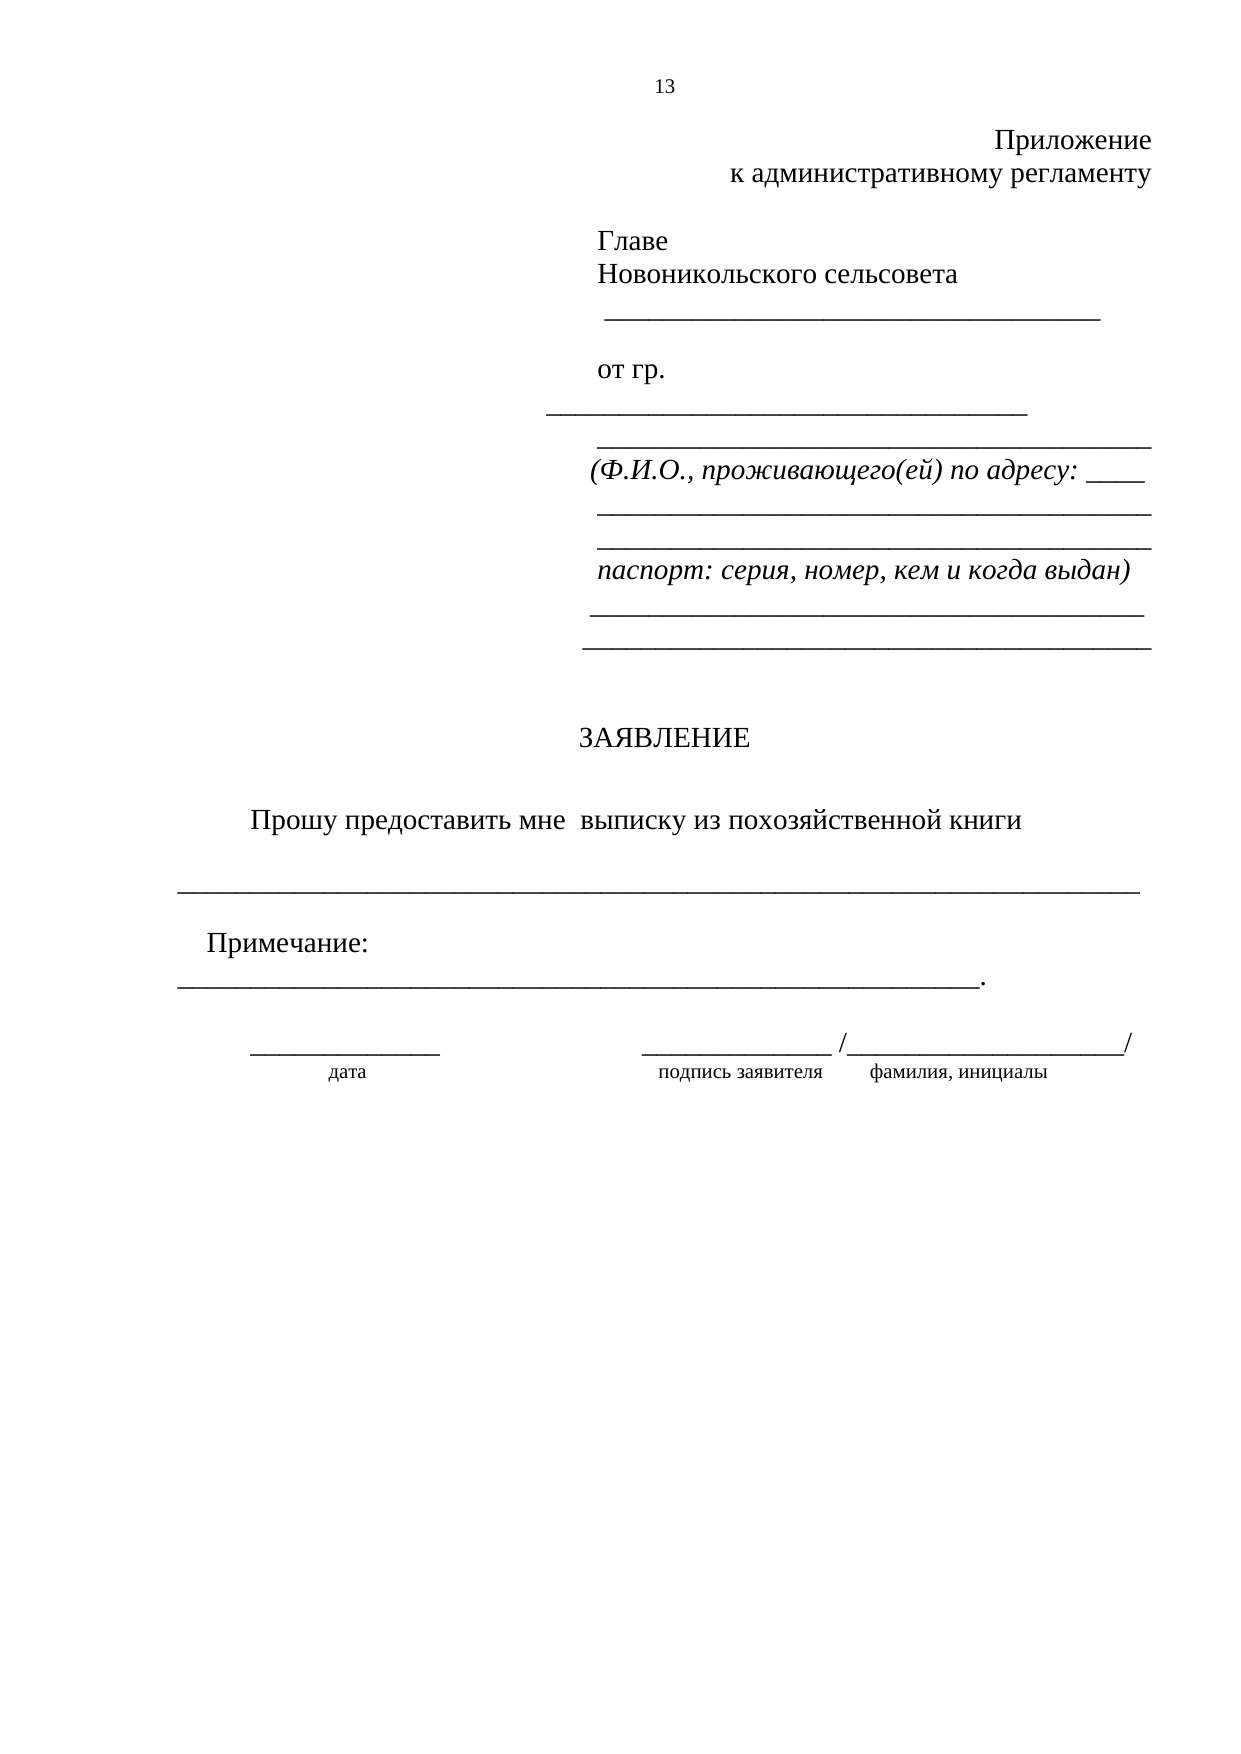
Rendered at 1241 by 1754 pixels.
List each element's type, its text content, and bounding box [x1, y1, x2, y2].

text Примечание: [177, 925, 1152, 958]
text ______________________________________ [546, 586, 1152, 619]
text Прошу предоставить мне выписку из похозяйственной книги [177, 802, 1152, 835]
text _______________________________________ [546, 619, 1152, 653]
text (Ф.И.О., проживающего(ей) по адресу: ____ [546, 452, 1152, 485]
text _______________________________________________________. [177, 958, 1152, 992]
text _____________ _____________ /___________________/ [177, 1026, 1152, 1059]
text дата подпись заявителя фамилия, инициалы [177, 1059, 1152, 1083]
text __________________________________________________________________ [177, 835, 1152, 897]
text __________________________________ [546, 290, 1152, 323]
text Главе [546, 223, 1152, 256]
text Приложение [177, 122, 1152, 156]
text от гр. _________________________________ [546, 351, 1152, 418]
text ______________________________________ [546, 418, 1152, 452]
text ЗАЯВЛЕНИЕ [177, 720, 1152, 754]
text к административному регламенту [177, 156, 1152, 189]
text ______________________________________ [546, 519, 1152, 552]
text ______________________________________ [546, 485, 1152, 519]
text Новоникольского сельсовета [546, 256, 1152, 290]
text паспорт: серия, номер, кем и когда выдан) [546, 552, 1152, 586]
